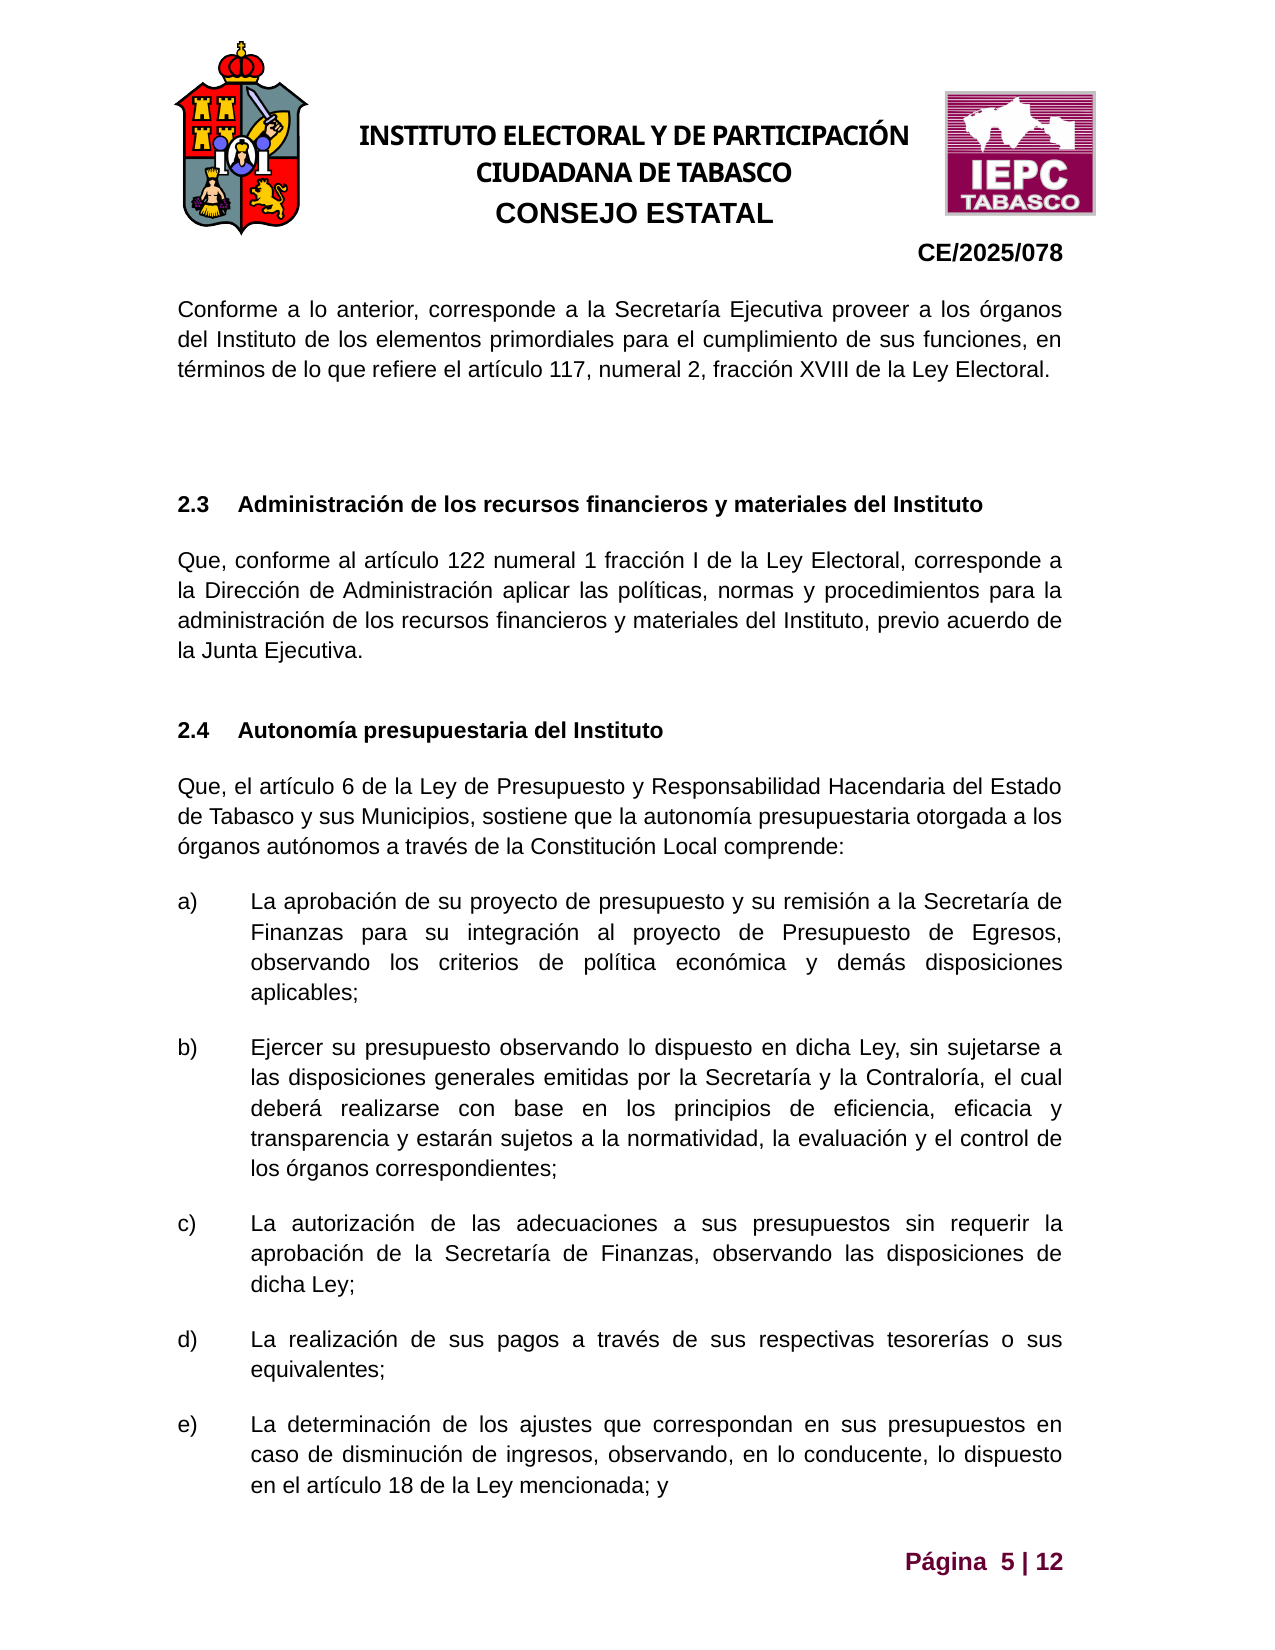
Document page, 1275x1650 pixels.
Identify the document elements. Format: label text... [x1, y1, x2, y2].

subtitle Administración de los recursos financieros y materiales del Instituto [177, 491, 1063, 518]
list La aprobación de su proyecto de presupuesto y su remisión a la Secretaría de Finanzas para su integración al proyecto de Presupuesto de Egresos, observando los criterios de política económica y demás disposiciones aplicables; [177, 888, 1063, 1005]
picture [944, 91, 1096, 216]
text Conforme a lo anterior, corresponde a la Secretaría Ejecutiva proveer a los órganos del Instituto de los elementos primordiales para el cumplimiento de sus funciones, en términos de lo que refiere el artículo 117, numeral 2, fracción XVIII de la Ley Electoral. [177, 296, 1063, 382]
list Ejercer su presupuesto observando lo dispuesto en dicha Ley, sin sujetarse a las disposiciones generales emitidas por la Secretaría y la Contraloría, el cual deberá realizarse con base en los principios de eficiencia, eficacia y transparencia y estarán sujetos a la normatividad, la evaluación y el control de los órganos correspondientes; [177, 1034, 1063, 1181]
picture [158, 41, 325, 239]
subtitle Autonomía presupuestaria del Instituto [177, 717, 1063, 744]
list La autorización de las adecuaciones a sus presupuestos sin requerir la aprobación de la Secretaría de Finanzas, observando las disposiciones de dicha Ley; [177, 1210, 1063, 1297]
text Que, el artículo 6 de la Ley de Presupuesto y Responsabilidad Hacendaria del Estado de Tabasco y sus Municipios, sostiene que la autonomía presupuestaria otorgada a los órganos autónomos a través de la Constitución Local comprende: [177, 773, 1063, 859]
list La realización de sus pagos a través de sus respectivas tesorerías o sus equivalentes; [177, 1326, 1063, 1382]
text Que, conforme al artículo 122 numeral 1 fracción I de la Ley Electoral, corresponde a la Dirección de Administración aplicar las políticas, normas y procedimientos para la administración de los recursos financieros y materiales del Instituto, previo acuerdo de la Junta Ejecutiva. [177, 547, 1063, 664]
list La determinación de los ajustes que correspondan en sus presupuestos en caso de disminución de ingresos, observando, en lo conducente, lo dispuesto en el artículo 18 de la Ley mencionada; y [177, 1411, 1063, 1498]
